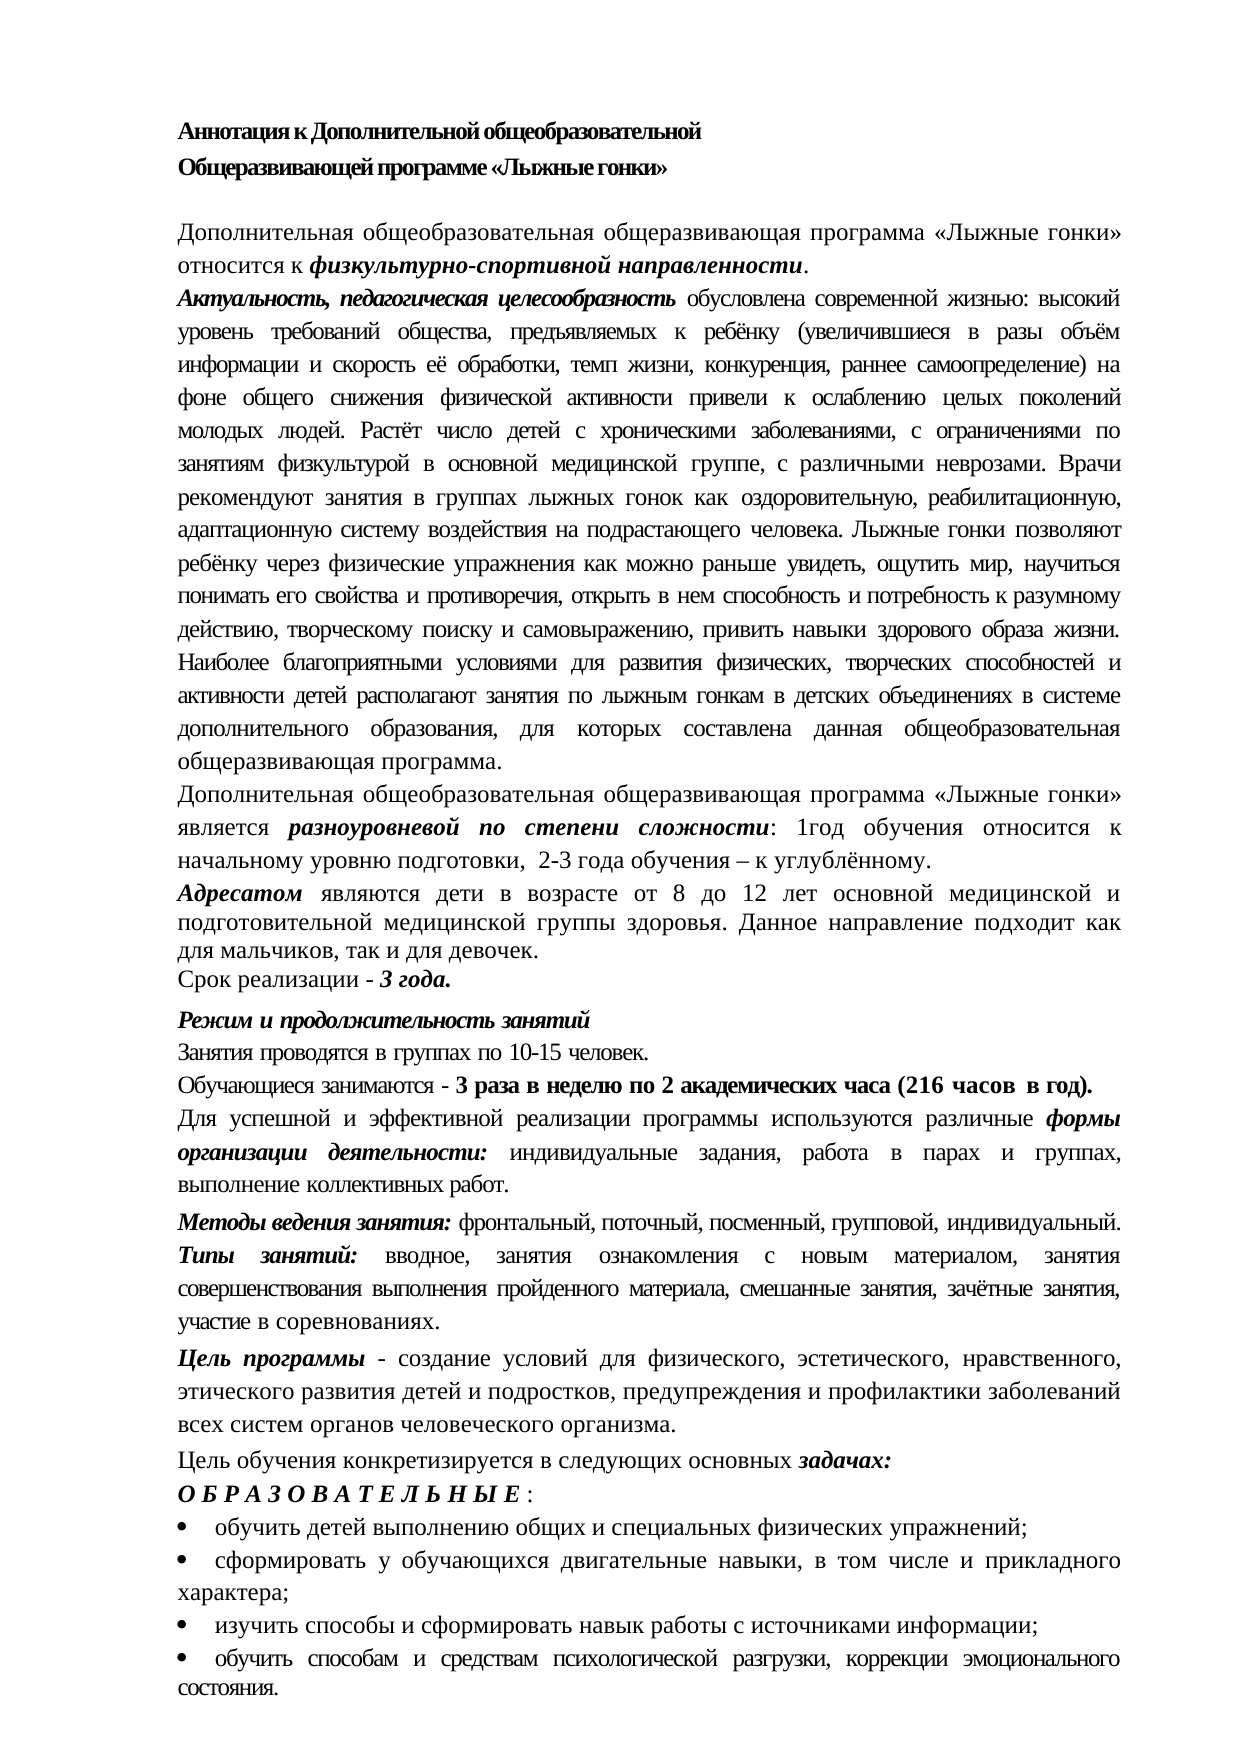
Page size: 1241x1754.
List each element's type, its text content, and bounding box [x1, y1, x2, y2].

text Цель обучения конкретизируется в следующих основных задачах: [177, 1446, 1122, 1474]
text Срок реализации - 3 года. [177, 964, 1122, 993]
list обучить детей выполнению общих и специальных физических упражнений; [177, 1512, 1122, 1540]
subtitle Общеразвивающей программе «Лыжные гонки» [177, 152, 1122, 181]
subtitle Режим и продолжительность занятий [177, 1005, 1122, 1033]
text Обучающиеся занимаются - 3 раза в неделю по 2 академических часа (216 часов в год). [177, 1071, 1122, 1099]
list изучить способы и сформировать навык работы с источниками информации; [177, 1610, 1122, 1639]
text Адресатом являются дети в возрасте от 8 до 12 лет основной медицинской и подготовительной медицинской группы здоровья. Данное направление подходит как для мальчиков, так и для девочек. [177, 878, 1122, 964]
subtitle О Б Р А З О В А Т Е Л Ь Н Ы Е : [177, 1479, 1122, 1507]
text Занятия проводятся в группах по 10-15 человек. [177, 1037, 1122, 1066]
subtitle Аннотация к Дополнительной общеобразовательной [177, 116, 1122, 145]
list обучить способам и средствам психологической разгрузки, коррекции эмоционального состояния. [177, 1643, 1122, 1700]
text Для успешной и эффективной реализации программы используются различные формы организации деятельности: индивидуальные задания, работа в парах и группах, выполнение коллективных работ. [177, 1103, 1122, 1198]
text Цель программы - создание условий для физического, эстетического, нравственного, этического развития детей и подростков, предупреждения и профилактики заболеваний всех систем органов человеческого организма. [177, 1343, 1122, 1437]
text Актуальность, педагогическая целесообразность обусловлена современной жизнью: высокий уровень требований общества, предъявляемых к ребёнку (увеличившиеся в разы объём информации и скорость её обработки, темп жизни, конкуренция, раннее самоопределение) на фоне общего снижения физической активности привели к ослаблению целых поколений молодых людей. Растёт число детей с хроническими заболеваниями, с ограничениями по занятиям физкультурой в основной медицинской группе, с различными неврозами. Врачи рекомендуют занятия в группах лыжных гонок как оздоровительную, реабилитационную, адаптационную систему воздействия на подрастающего человека. Лыжные гонки позволяют ребёнку через физические упражнения как можно раньше увидеть, ощутить мир, научиться понимать его свойства и противоречия, открыть в нем способность и потребность к разумному действию, творческому поиску и самовыражению, привить навыки здорового образа жизни. Наиболее благоприятными условиями для развития физических, творческих способностей и активности детей располагают занятия по лыжным гонкам в детских объединениях в системе дополнительного образования, для которых составлена данная общеобразовательная общеразвивающая программа. [177, 283, 1122, 774]
text Методы ведения занятия: фронтальный, поточный, посменный, групповой, индивидуальный. Типы занятий: вводное, занятия ознакомления с новым материалом, занятия совершенствования выполнения пройденного материала, смешанные занятия, зачётные занятия, участие в соревнованиях. [177, 1207, 1122, 1335]
text Дополнительная общеобразовательная общеразвивающая программа «Лыжные гонки» является разноуровневой по степени сложности: 1год обучения относится к начальному уровню подготовки, 2-3 года обучения – к углублённому. [177, 779, 1122, 873]
text Дополнительная общеобразовательная общеразвивающая программа «Лыжные гонки» относится к физкультурно-спортивной направленности. [177, 217, 1122, 279]
list сформировать у обучающихся двигательные навыки, в том числе и прикладного характера; [177, 1545, 1122, 1606]
